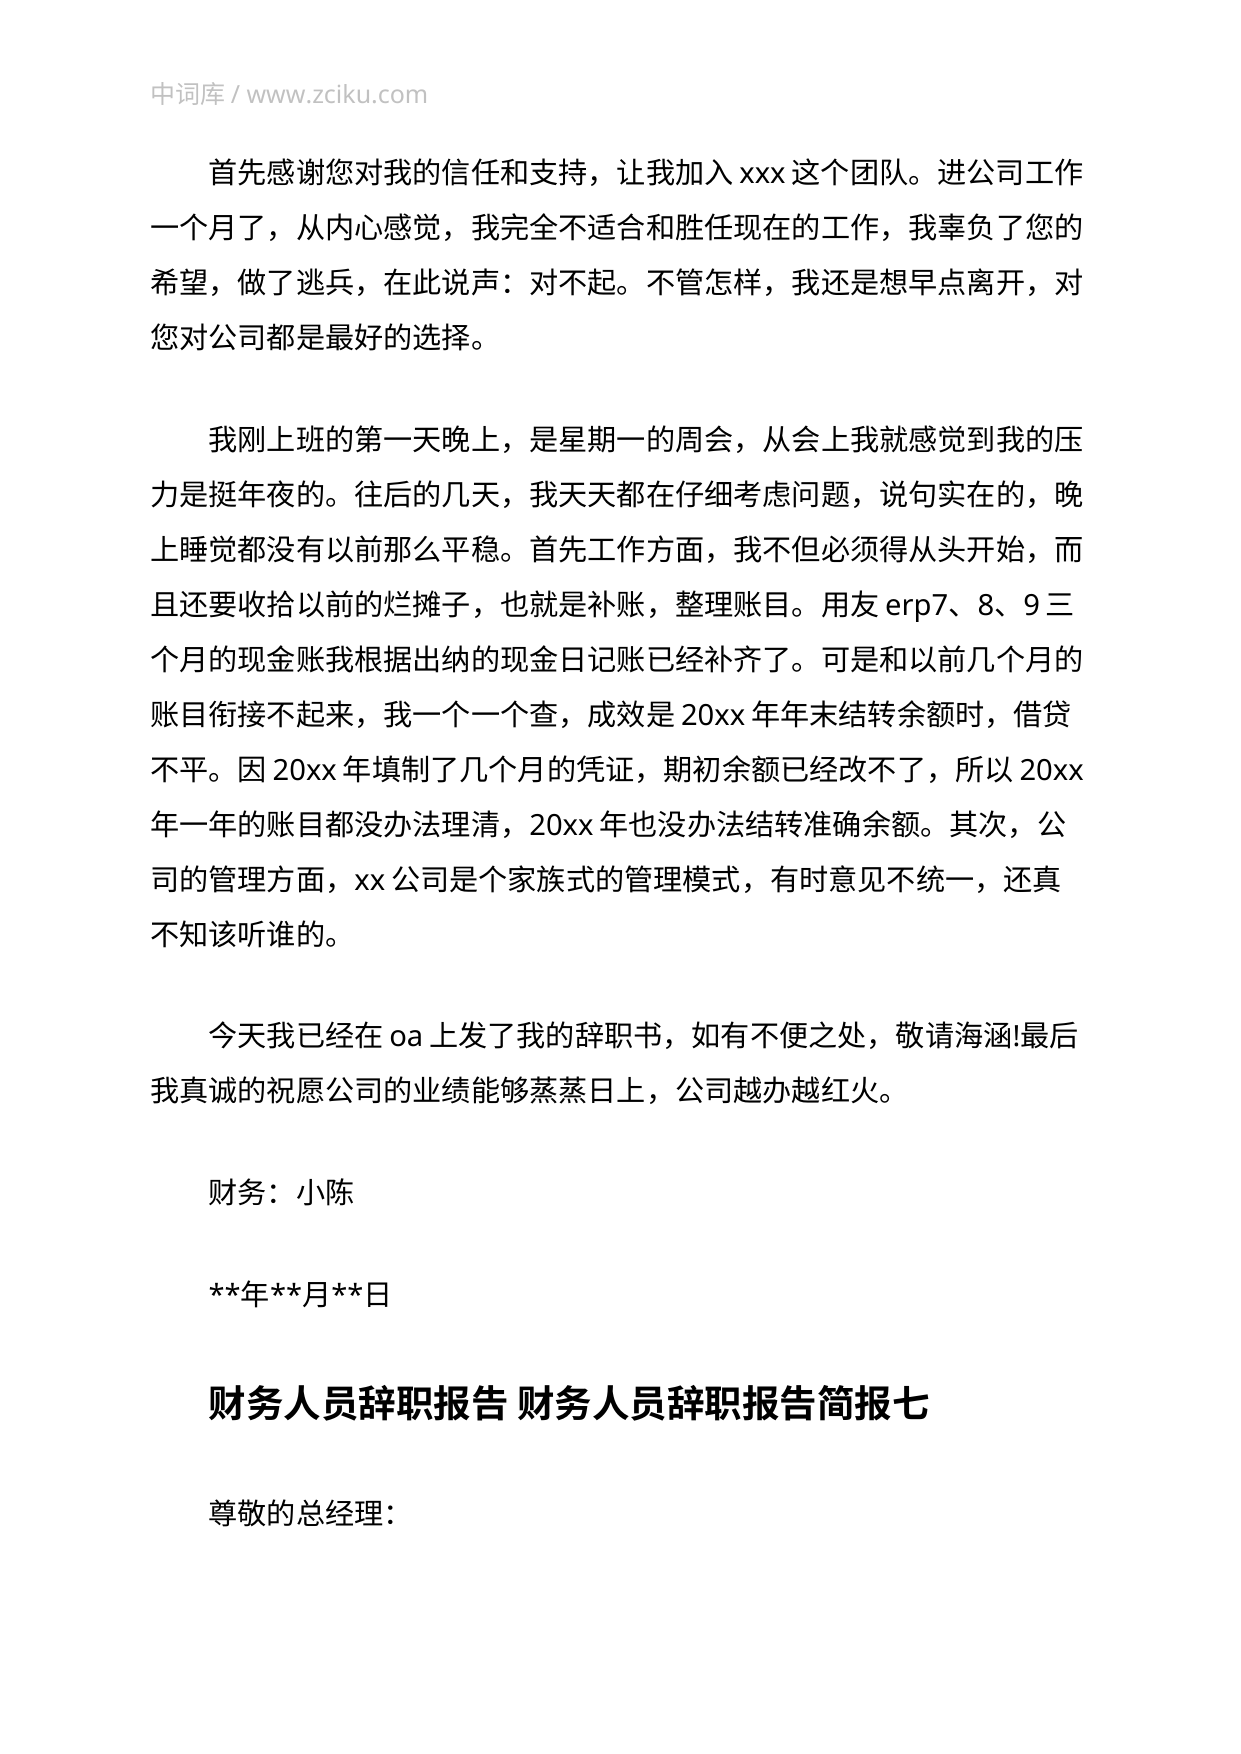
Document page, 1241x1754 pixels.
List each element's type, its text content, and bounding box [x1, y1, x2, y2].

text 财务：小陈 [150, 1170, 1090, 1212]
text 首先感谢您对我的信任和支持，让我加入xxx这个团队。进公司工作一个月了，从内心感觉，我完全不适合和胜任现在的工作，我辜负了您的希望，做了逃兵，在此说声：对不起。不管怎样，我还是想早点离开，对您对公司都是最好的选择。 [150, 150, 1090, 357]
text **年**月**日 [150, 1271, 1090, 1314]
text 我刚上班的第一天晚上，是星期一的周会，从会上我就感觉到我的压力是挺年夜的。往后的几天，我天天都在仔细考虑问题，说句实在的，晚上睡觉都没有以前那么平稳。首先工作方面，我不但必须得从头开始，而且还要收拾以前的烂摊子，也就是补账，整理账目。用友erp7、8、9三个月的现金账我根据出纳的现金日记账已经补齐了。可是和以前几个月的账目衔接不起来，我一个一个查，成效是20xx年年末结转余额时，借贷不平。因20xx年填制了几个月的凭证，期初余额已经改不了，所以20xx年一年的账目都没办法理清，20xx年也没办法结转准确余额。其次，公司的管理方面，xx公司是个家族式的管理模式，有时意见不统一，还真不知该听谁的。 [150, 417, 1090, 953]
text 今天我已经在oa上发了我的辞职书，如有不便之处，敬请海涵!最后我真诚的祝愿公司的业绩能够蒸蒸日上，公司越办越红火。 [150, 1013, 1090, 1110]
text 财务人员辞职报告 财务人员辞职报告简报七 [150, 1373, 1090, 1428]
text 尊敬的总经理： [150, 1491, 1090, 1533]
